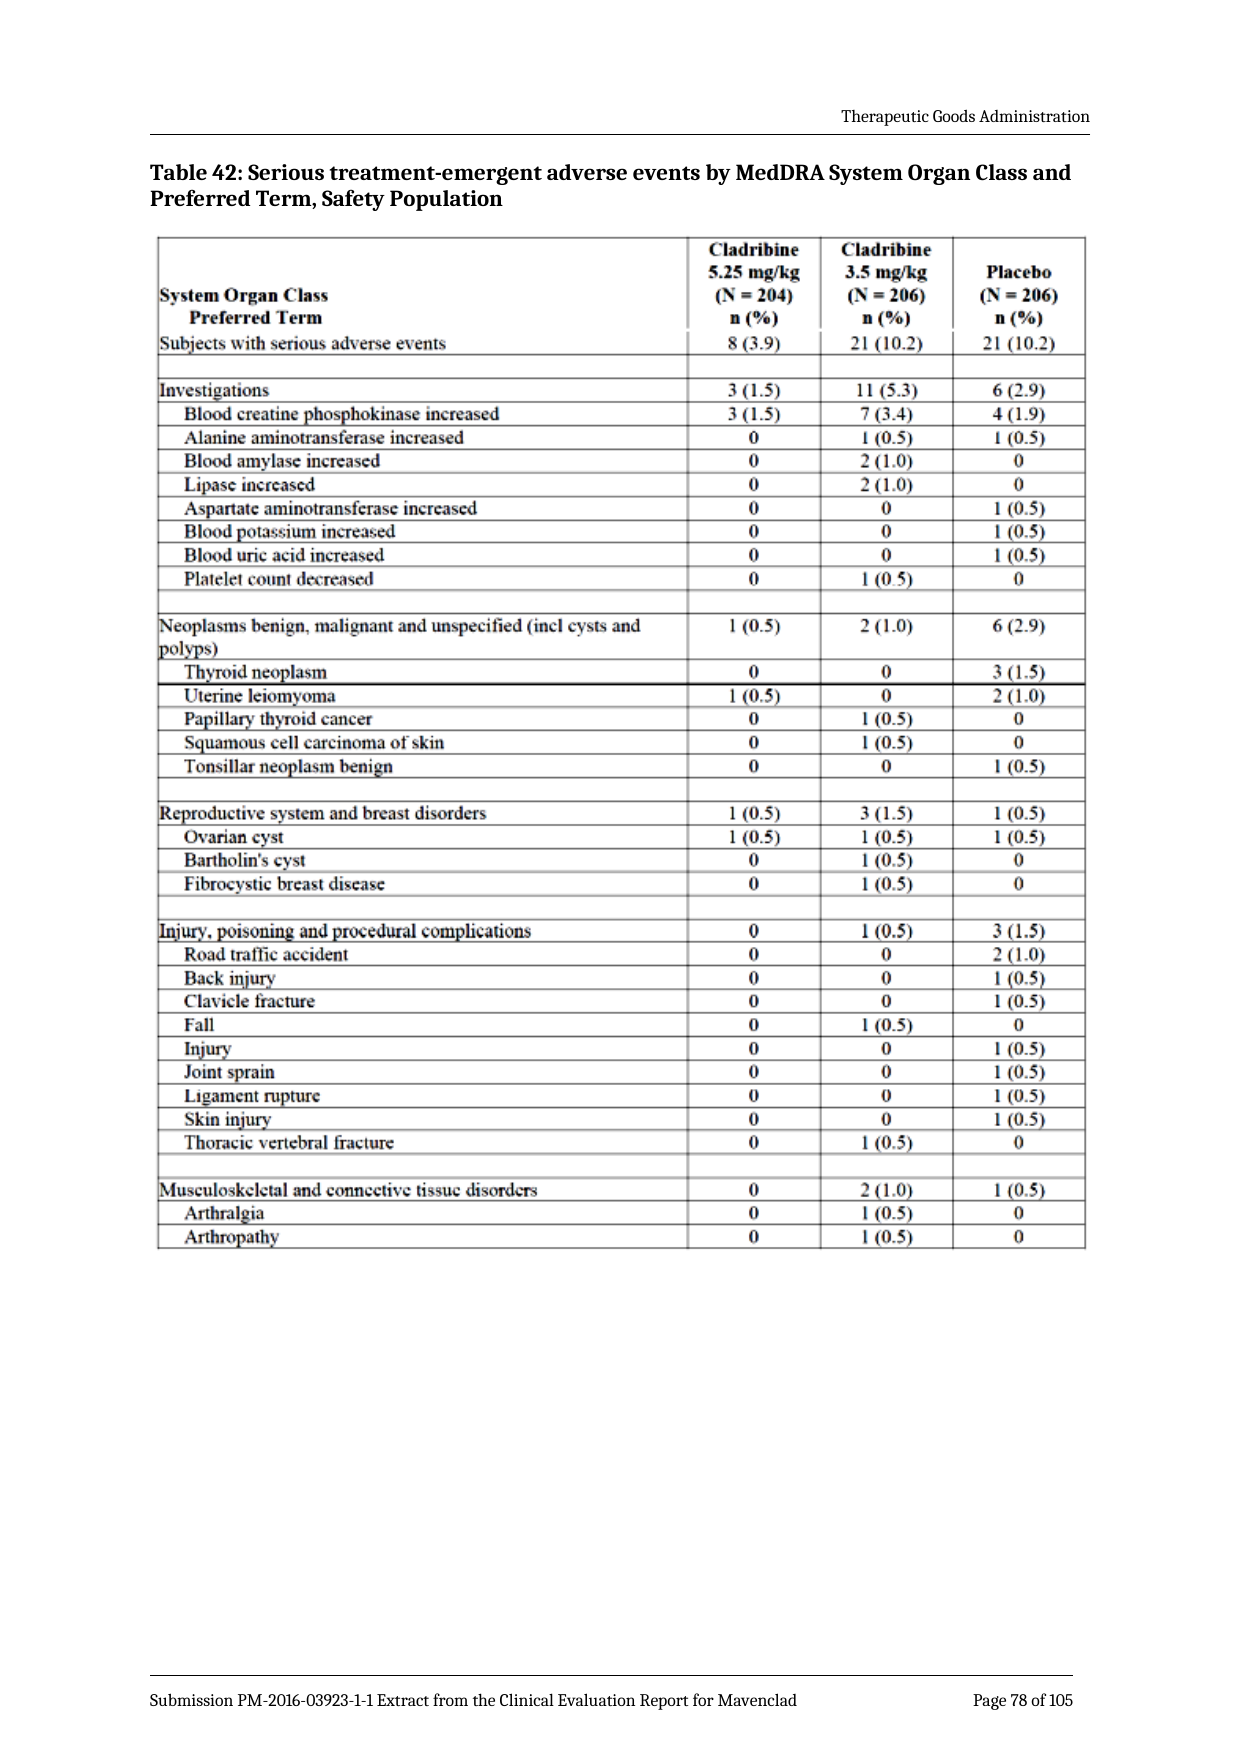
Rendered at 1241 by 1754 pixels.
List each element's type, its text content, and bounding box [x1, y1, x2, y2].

title Table 42: Serious treatment-emergent adverse events by MedDRA System Organ Class and Preferred Term, Safety Population [150, 160, 1090, 212]
